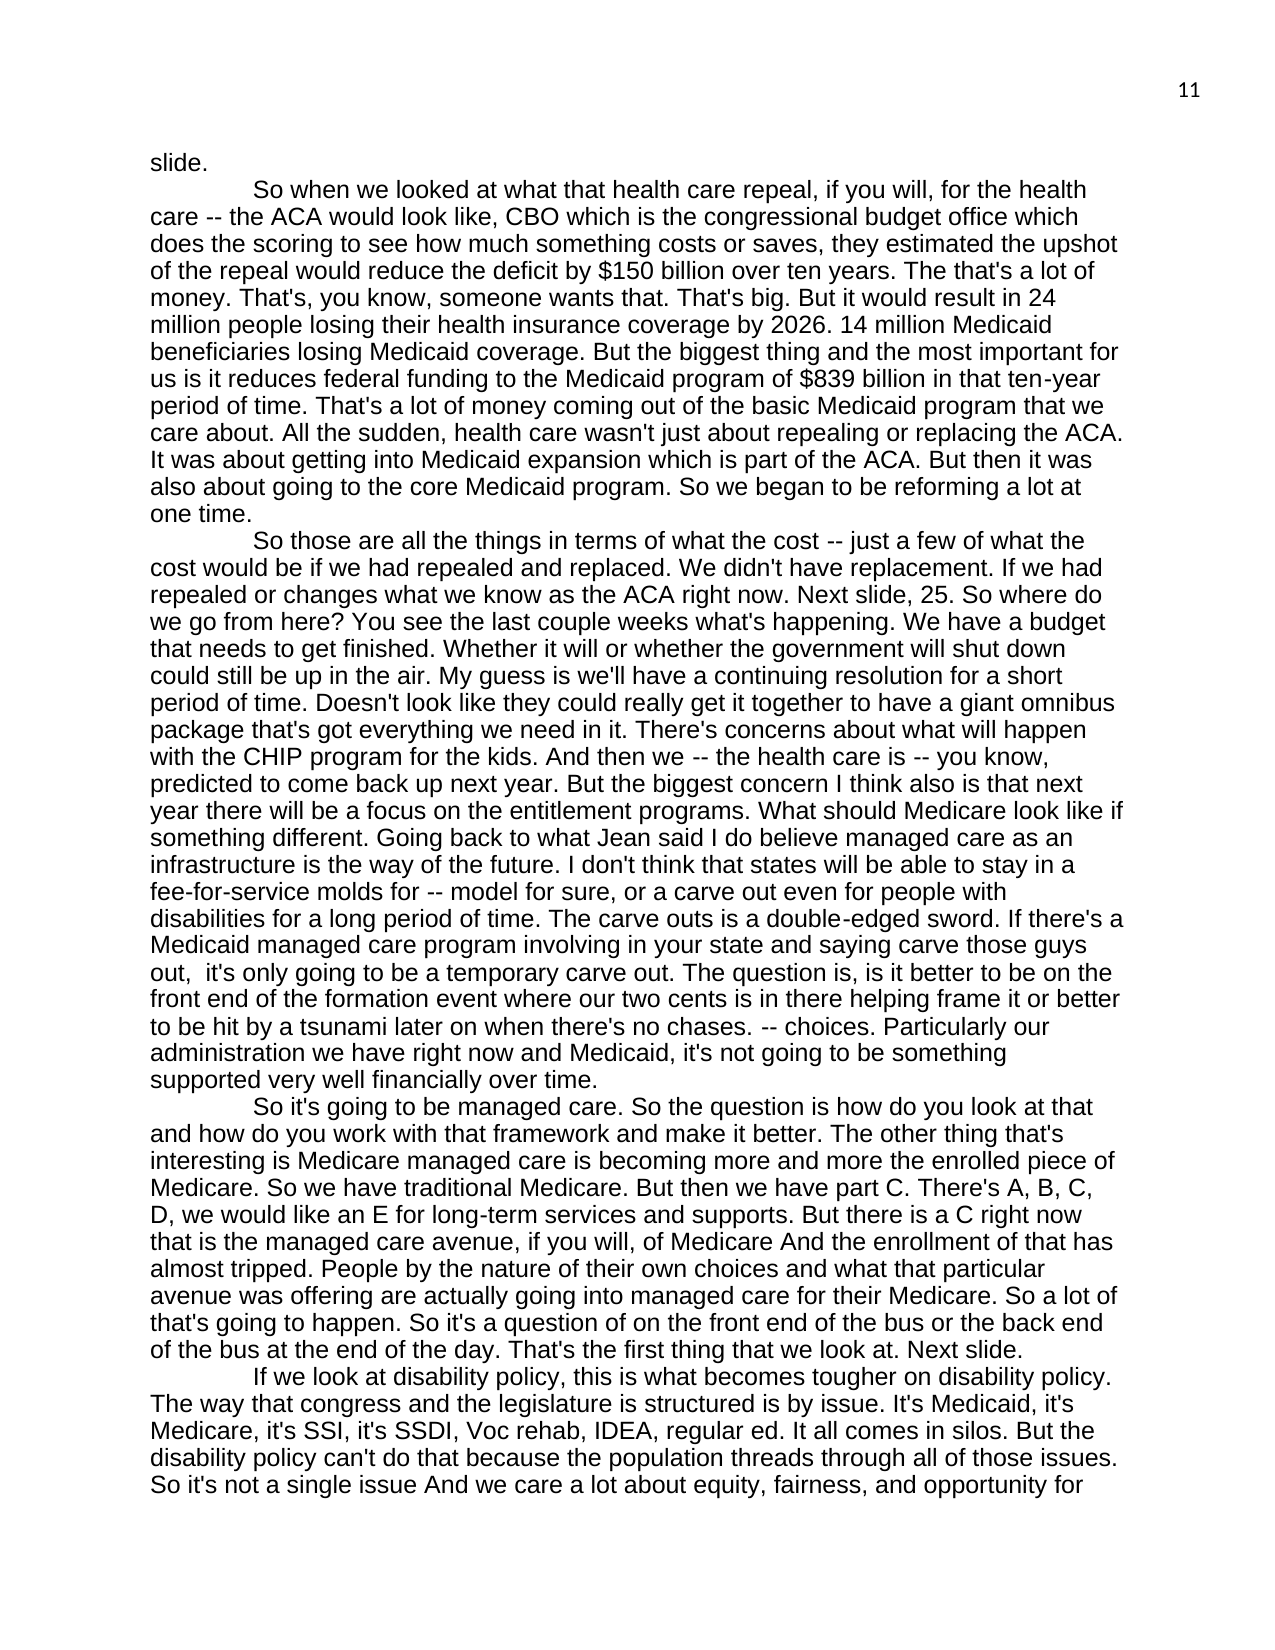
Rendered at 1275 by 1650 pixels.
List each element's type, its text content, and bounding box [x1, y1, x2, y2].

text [150, 1364, 1125, 1499]
text So when we looked at what that health care repeal, if you will, for the health care -- the ACA would look like, CBO which is the congressional budget office which does the scoring to see how much something costs or saves, they estimated the upshot of the repeal would reduce the deficit by $150 billion over ten years. The that's a lot of money. That's, you know, someone wants that. That's big. But it would result in 24 million people losing their health insurance coverage by 2026. 14 million Medicaid beneficiaries losing Medicaid coverage. But the biggest thing and the most important for us is it reduces federal funding to the Medicaid program of $839 billion in that ten-year period of time. That's a lot of money coming out of the basic Medicaid program that we care about. All the sudden, health care wasn't just about repealing or replacing the ACA. It was about getting into Medicaid expansion which is part of the ACA. But then it was also about going to the core Medicaid program. So we began to be reforming a lot at one time. [150, 177, 1125, 528]
text So those are all the things in terms of what the cost -- just a few of what the cost would be if we had repealed and replaced. We didn't have replacement. If we had repealed or changes what we know as the ACA right now. Next slide, 25. So where do we go from here? You see the last couple weeks what's happening. We have a budget that needs to get finished. Whether it will or whether the government will shut down could still be up in the air. My guess is we'll have a continuing resolution for a short period of time. Doesn't look like they could really get it together to have a giant omnibus package that's got everything we need in it. There's concerns about what will happen with the CHIP program for the kids. And then we -- the health care is -- you know, predicted to come back up next year. But the biggest concern I think also is that next year there will be a focus on the entitlement programs. What should Medicare look like if something different. Going back to what Jean said I do believe managed care as an infrastructure is the way of the future. I don't think that states will be able to stay in a fee-for-service molds for -- model for sure, or a carve out even for people with disabilities for a long period of time. The carve outs is a double-edged sword. If there's a Medicaid managed care program involving in your state and saying carve those guys out, it's only going to be a temporary carve out. The question is, is it better to be on the front end of the formation event where our two cents is in there helping frame it or better to be hit by a tsunami later on when there's no chases. -- choices. Particularly our administration we have right now and Medicaid, it's not going to be something supported very well financially over time. [150, 528, 1125, 1094]
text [150, 150, 1125, 177]
text So it's going to be managed care. So the question is how do you look at that and how do you work with that framework and make it better. The other thing that's interesting is Medicare managed care is becoming more and more the enrolled piece of Medicare. So we have traditional Medicare. But then we have part C. There's A, B, C, D, we would like an E for long-term services and supports. But there is a C right now that is the managed care avenue, if you will, of Medicare And the enrollment of that has almost tripped. People by the nature of their own choices and what that particular avenue was offering are actually going into managed care for their Medicare. So a lot of that's going to happen. So it's a question of on the front end of the bus or the back end of the bus at the end of the day. That's the first thing that we look at. Next slide. [150, 1094, 1125, 1364]
